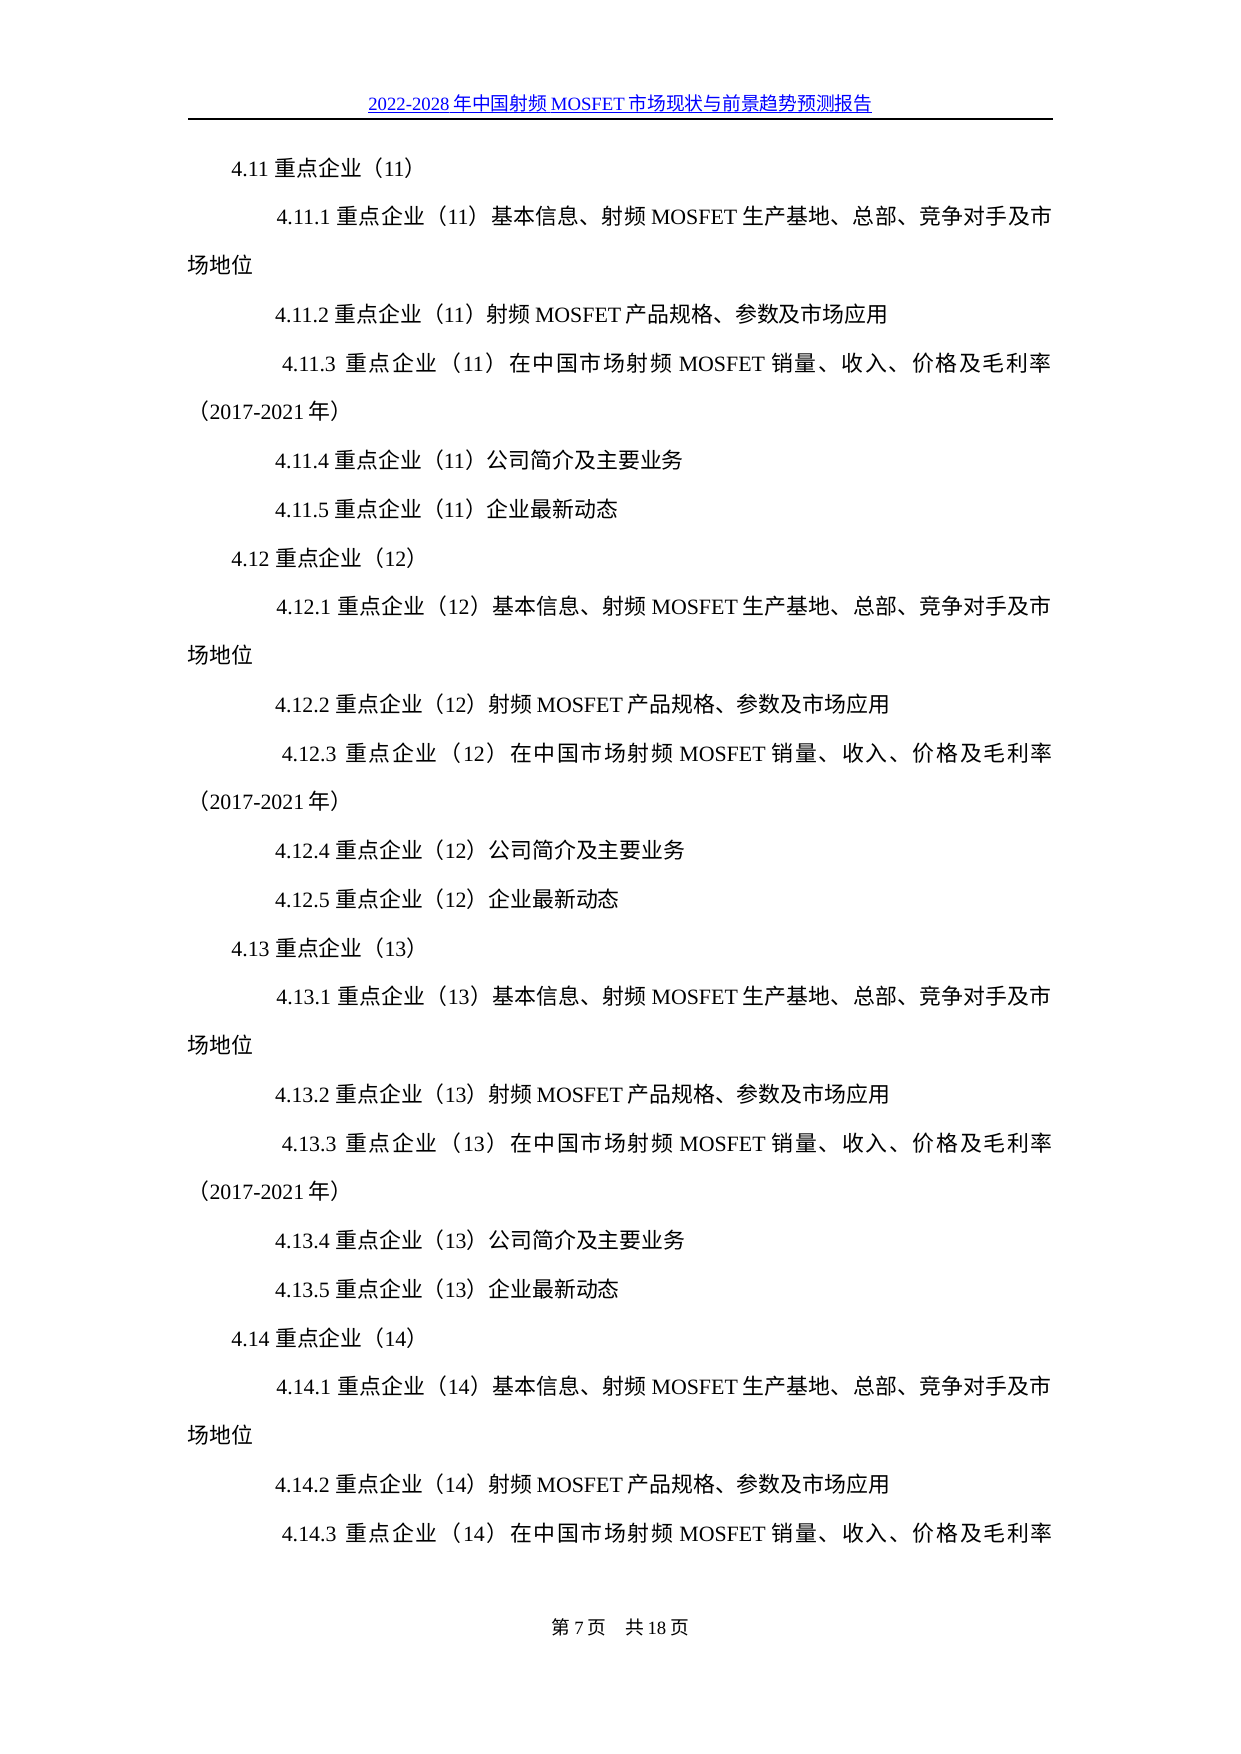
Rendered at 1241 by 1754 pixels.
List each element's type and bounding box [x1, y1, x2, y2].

text [187, 150, 1053, 1548]
